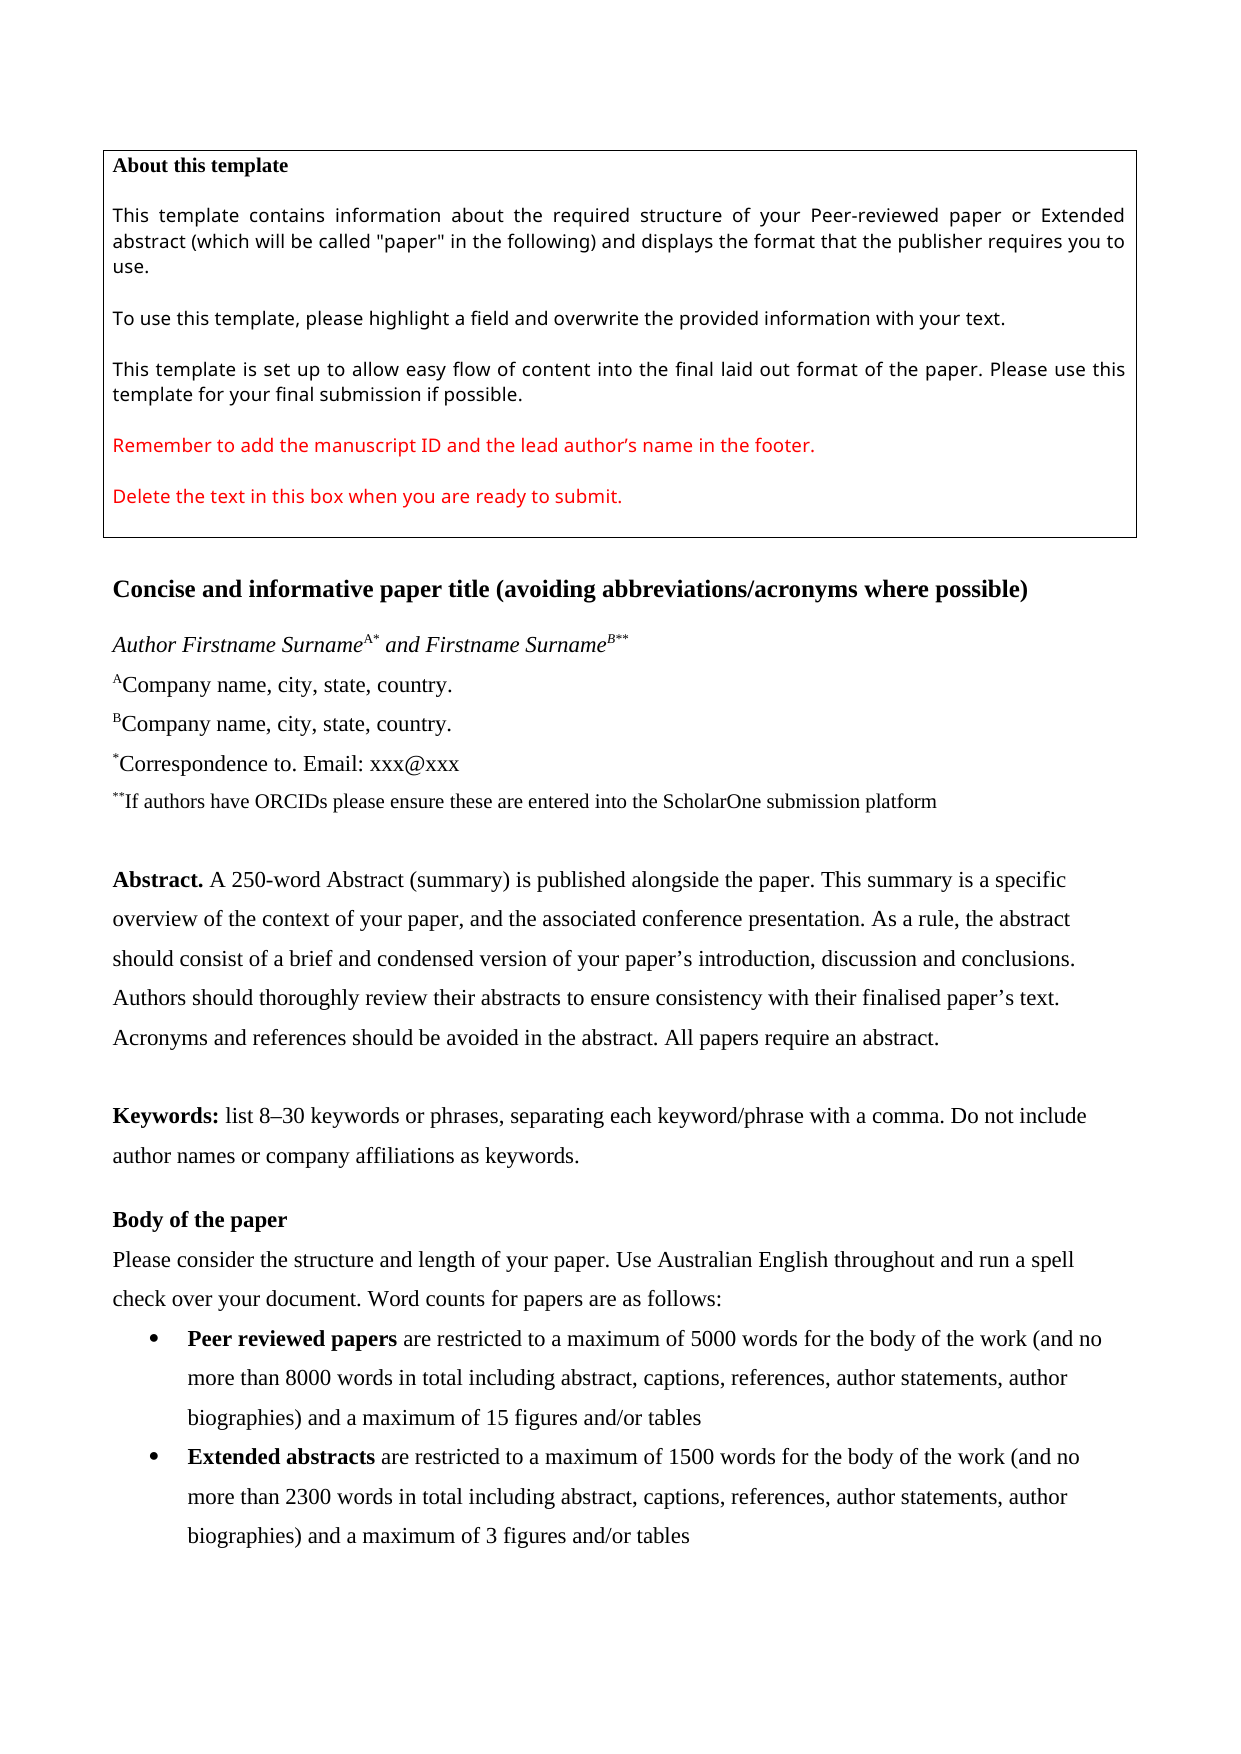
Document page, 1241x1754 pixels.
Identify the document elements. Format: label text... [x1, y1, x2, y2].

subtitle Body of the paper [112, 1207, 1128, 1233]
title Concise and informative paper title (avoiding abbreviations/acronyms where possible) [112, 574, 1128, 602]
list Extended abstracts are restricted to a maximum of 1500 words for the body of the work (and no more than 2300 words in total including abstract, captions, references, author statements, author biographies) and a maximum of 3 figures and/or tables [150, 1443, 1128, 1549]
text ACompany name, city, state, country. [112, 671, 1128, 697]
text Delete the text in this box when you are ready to submit. [112, 483, 1128, 509]
text Author Firstname SurnameA* and Firstname SurnameB** [112, 631, 1128, 657]
list Peer reviewed papers are restricted to a maximum of 5000 words for the body of the work (and no more than 8000 words in total including abstract, captions, references, author statements, author biographies) and a maximum of 15 figures and/or tables [150, 1325, 1128, 1430]
text Abstract. A 250-word Abstract (summary) is published alongside the paper. This summary is a specific overview of the context of your paper, and the associated conference presentation. As a rule, the abstract should consist of a brief and condensed version of your paper’s introduction, discussion and conclusions. Authors should thoroughly review their abstracts to ensure consistency with their finalised paper’s text. Acronyms and references should be avoided in the abstract. All papers require an abstract. [112, 866, 1128, 1050]
text *Correspondence to. Email: xxx@xxx [112, 749, 1128, 776]
text To use this template, please highlight a field and overwrite the provided information with your text. [112, 305, 1128, 330]
text **If authors have ORCIDs please ensure these are entered into the ScholarOne submission platform [112, 789, 1128, 813]
text About this template [104, 151, 1136, 177]
text BCompany name, city, state, country. [112, 710, 1128, 736]
text This template is set up to allow easy flow of content into the final laid out format of the paper. Please use this template for your final submission if possible. [112, 356, 1128, 407]
text This template contains information about the required structure of your Peer-reviewed paper or Extended abstract (which will be called "paper" in the following) and displays the format that the publisher requires you to use. [112, 203, 1128, 279]
text Please consider the structure and length of your paper. Use Australian English throughout and run a spell check over your document. Word counts for papers are as follows: [112, 1246, 1128, 1312]
text Keywords: list 8–30 keywords or phrases, separating each keyword/phrase with a comma. Do not include author names or company affiliations as keywords. [112, 1103, 1128, 1168]
text Remember to add the manuscript ID and the lead author’s name in the footer. [112, 432, 1128, 458]
